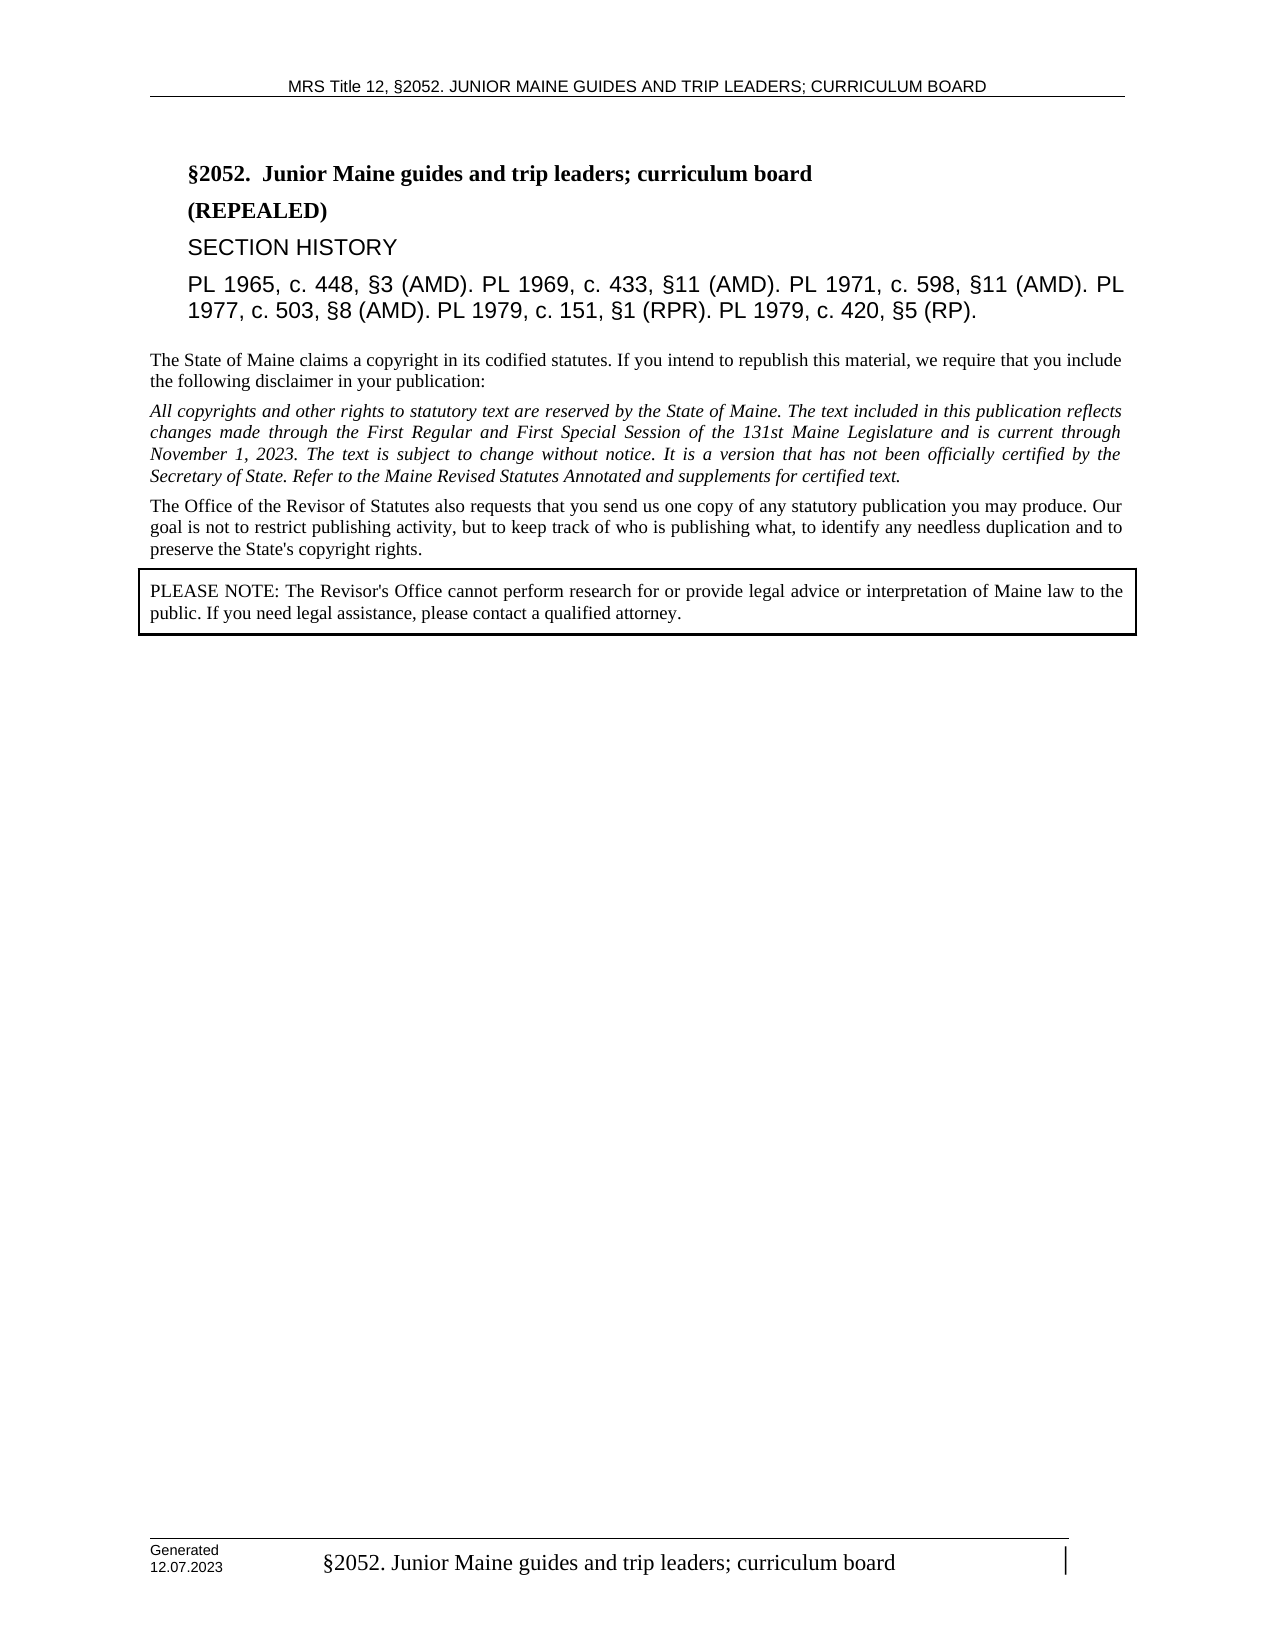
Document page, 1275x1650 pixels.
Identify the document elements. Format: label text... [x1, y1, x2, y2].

text The Office of the Revisor of Statutes also requests that you send us one copy of any statutory publication you may produce. Our goal is not to restrict publishing activity, but to keep track of who is publishing what, to identify any needless duplication and to preserve the State's copyright rights. [150, 494, 1125, 559]
text The State of Maine claims a copyright in its codified statutes. If you intend to republish this material, we require that you include the following disclaimer in your publication: [150, 348, 1125, 392]
text PL 1965, c. 448, §3 (AMD). PL 1969, c. 433, §11 (AMD). PL 1971, c. 598, §11 (AMD). PL 1977, c. 503, §8 (AMD). PL 1979, c. 151, §1 (RPR). PL 1979, c. 420, §5 (RP). [187, 271, 1125, 323]
text (REPEALED) [187, 197, 1125, 223]
text §2052. Junior Maine guides and trip leaders; curriculum board [187, 160, 1125, 187]
text All copyrights and other rights to statutory text are reserved by the State of Maine. The text included in this publication reflects changes made through the First Regular and First Special Session of the 131st Maine Legislature and is current through November 1, 2023 . The text is subject to change without notice. It is a version that has not been officially certified by the Secretary of State. Refer to the Maine Revised Statutes Annotated and supplements for certified text. [150, 400, 1125, 486]
text SECTION HISTORY [187, 234, 1125, 260]
text PLEASE NOTE: The Revisor's Office cannot perform research for or provide legal advice or interpretation of Maine law to the public. If you need legal assistance, please contact a qualified attorney. [140, 570, 1135, 633]
